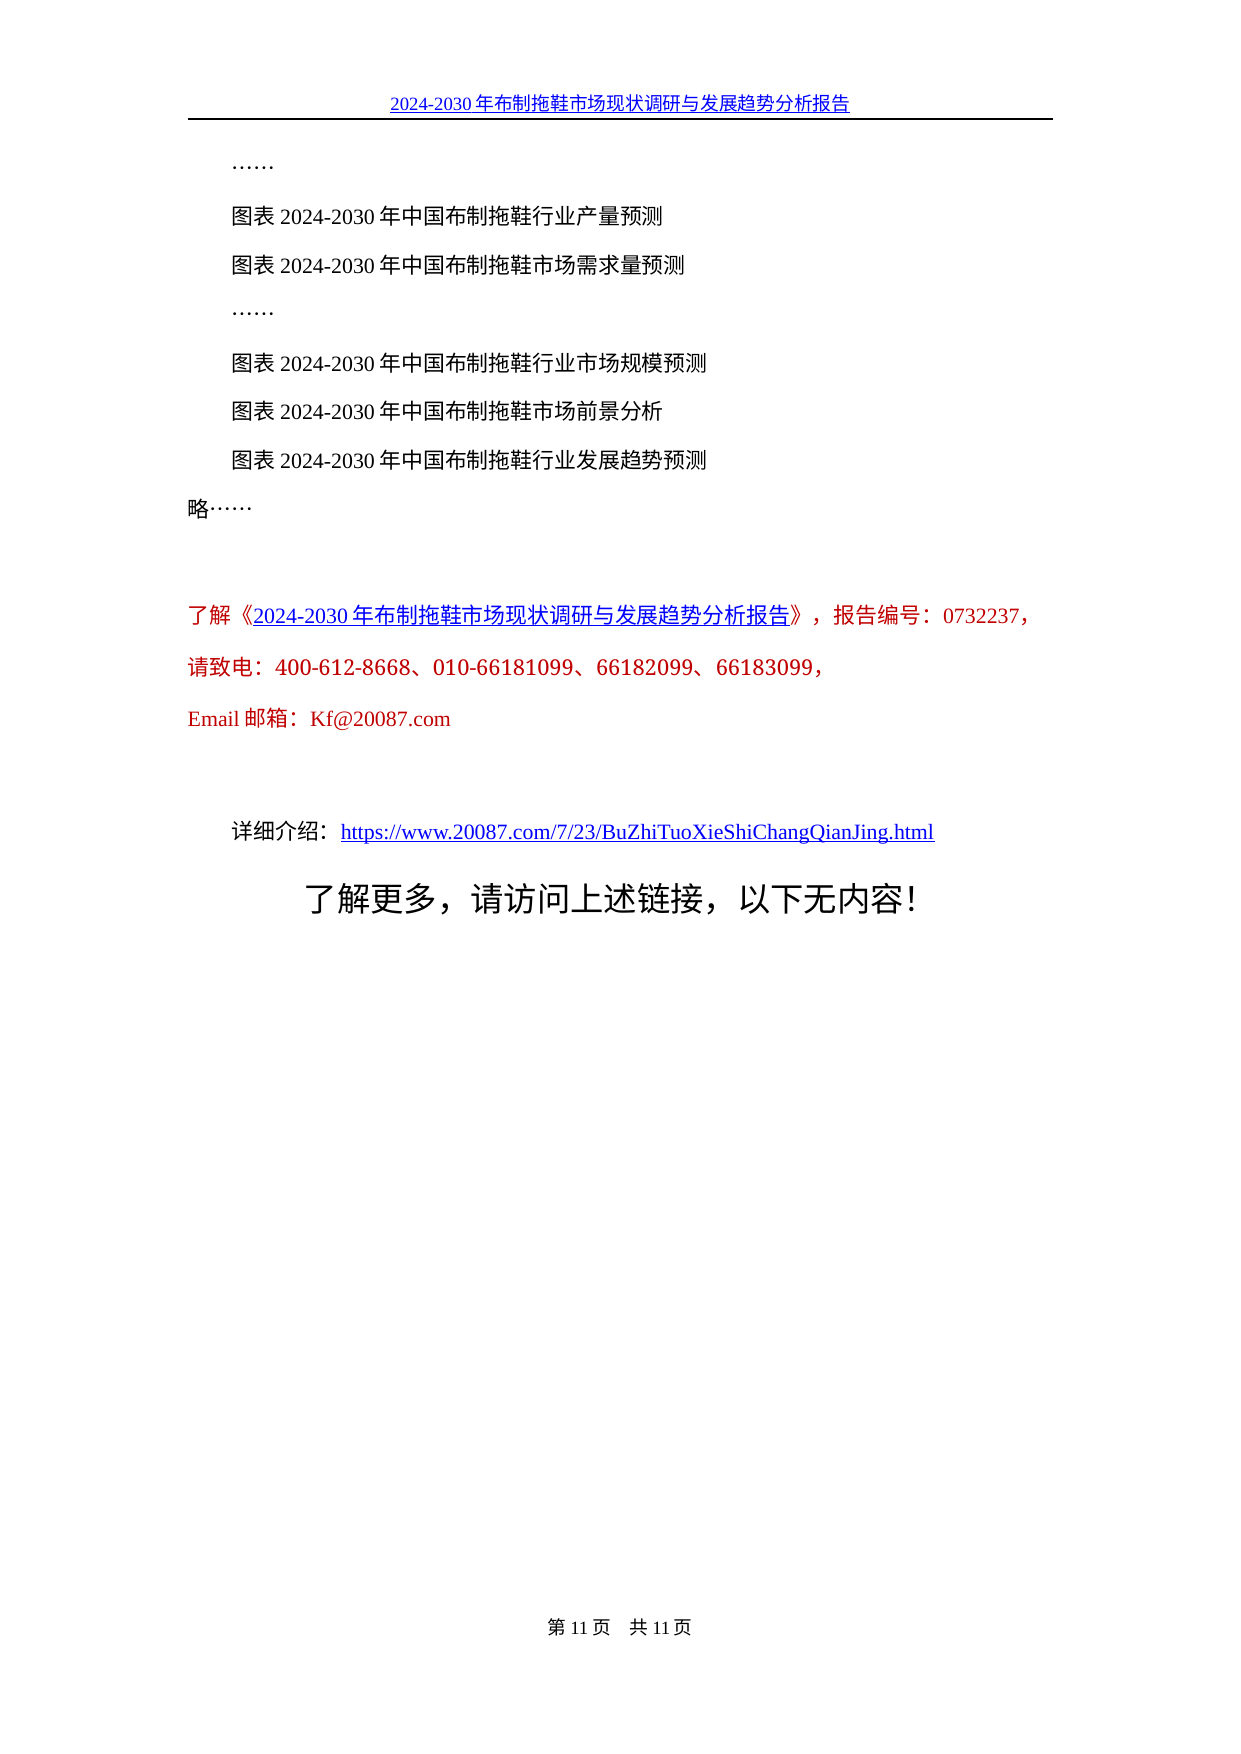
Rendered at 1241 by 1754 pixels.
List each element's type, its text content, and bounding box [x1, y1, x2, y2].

title 了解更多，请访问上述链接，以下无内容！ [187, 864, 1053, 929]
text Email邮箱：Kf@20087.com [187, 701, 1053, 733]
text 了解《2024-2030年布制拖鞋市场现状调研与发展趋势分析报告》，报告编号：0732237， [187, 598, 1053, 630]
text 详细介绍：https://www.20087.com/7/23/BuZhiTuoXieShiChangQianJing.html [187, 814, 1053, 846]
text 请致电：400-612-8668、010-66181099、66182099、66183099， [187, 649, 1053, 682]
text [187, 150, 1053, 524]
